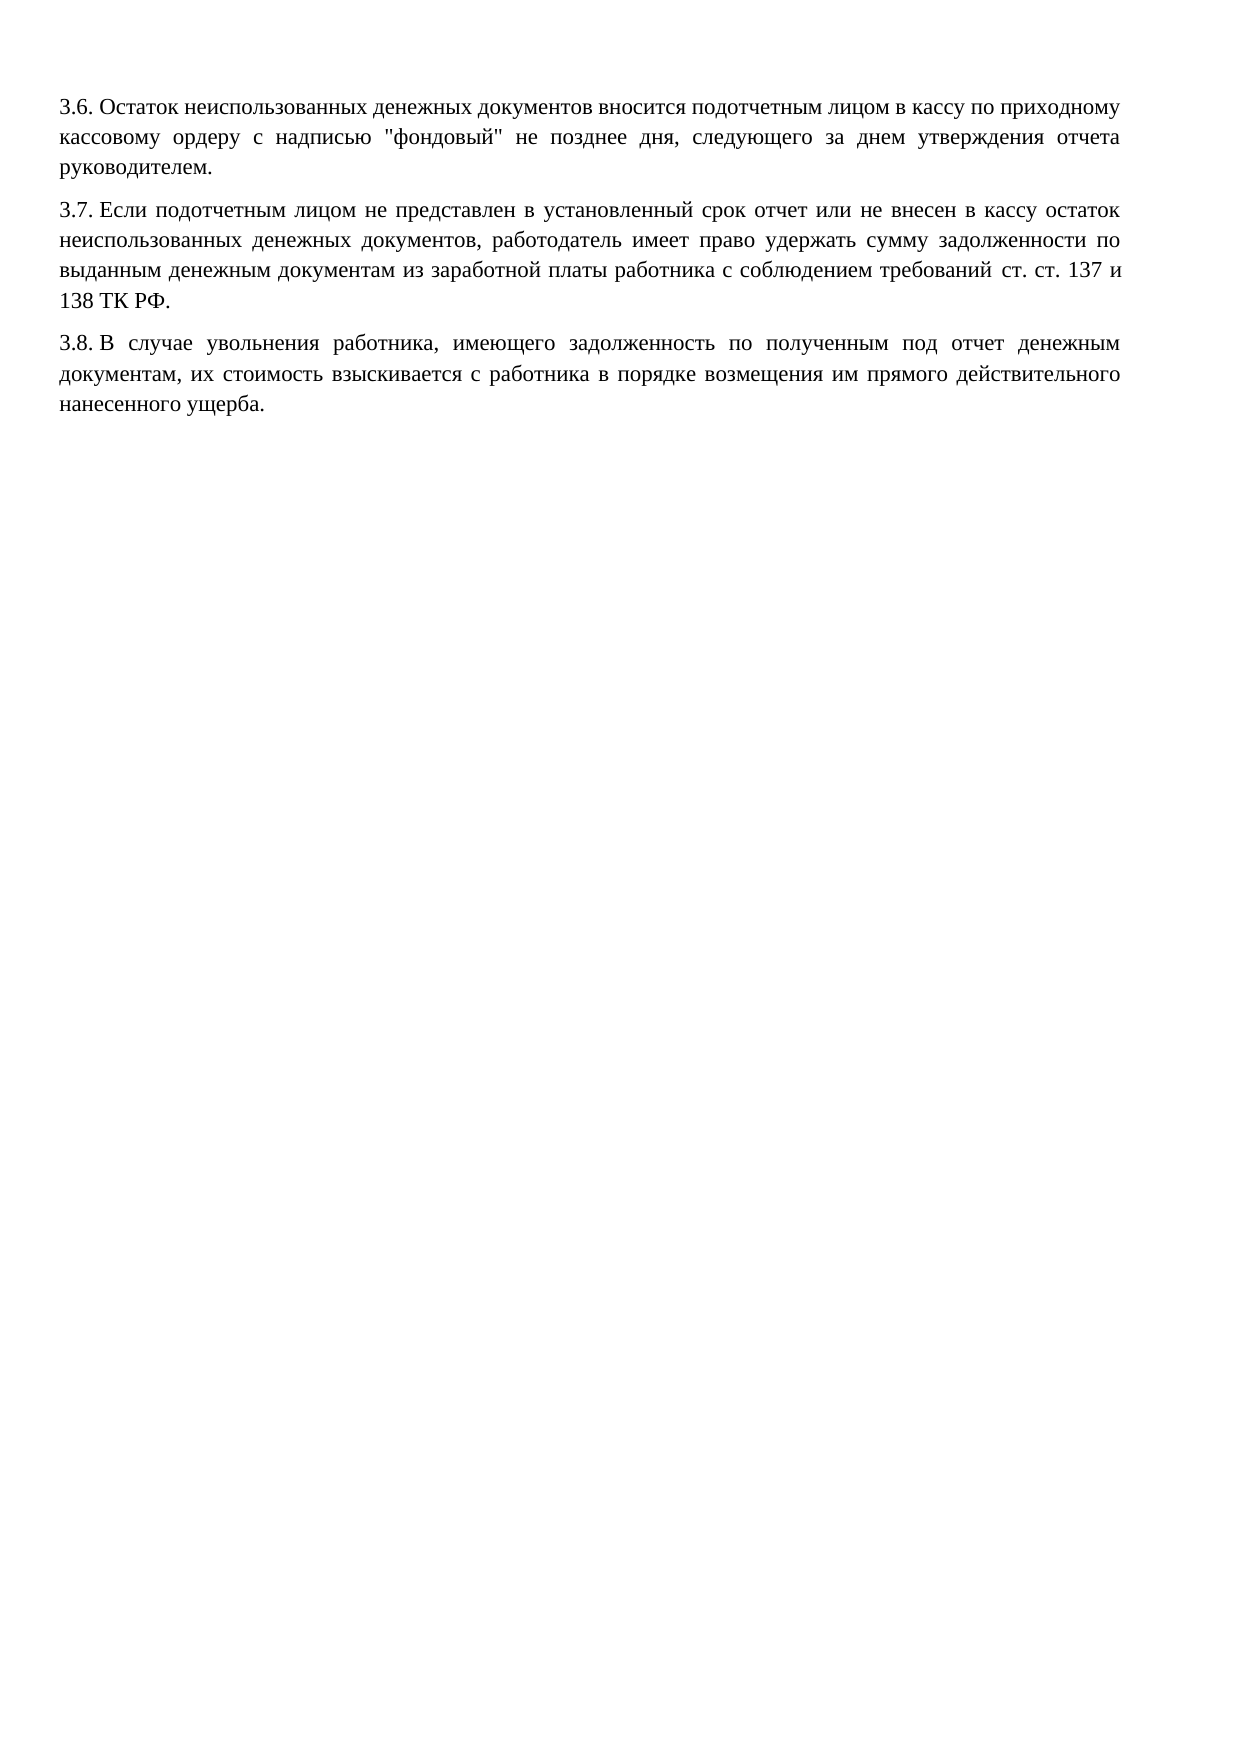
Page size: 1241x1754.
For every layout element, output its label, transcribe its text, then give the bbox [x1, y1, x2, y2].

subtitle В случае увольнения работника, имеющего задолженность по полученным под отчет денежным документам, их стоимость взыскивается с работника в порядке возмещения им прямого действительного нанесенного ущерба. [59, 329, 1122, 416]
subtitle Остаток неиспользованных денежных документов вносится подотчетным лицом в кассу по приходному кассовому ордеру с надписью "фондовый" не позднее дня, следующего за днем утверждения отчета руководителем. [59, 93, 1122, 180]
subtitle Если подотчетным лицом не представлен в установленный срок отчет или не внесен в кассу остаток неиспользованных денежных документов, работодатель имеет право удержать сумму задолженности по выданным денежным документам из заработной платы работника с соблюдением требований ст. ст. 137 и 138 ТК РФ. [59, 196, 1122, 313]
